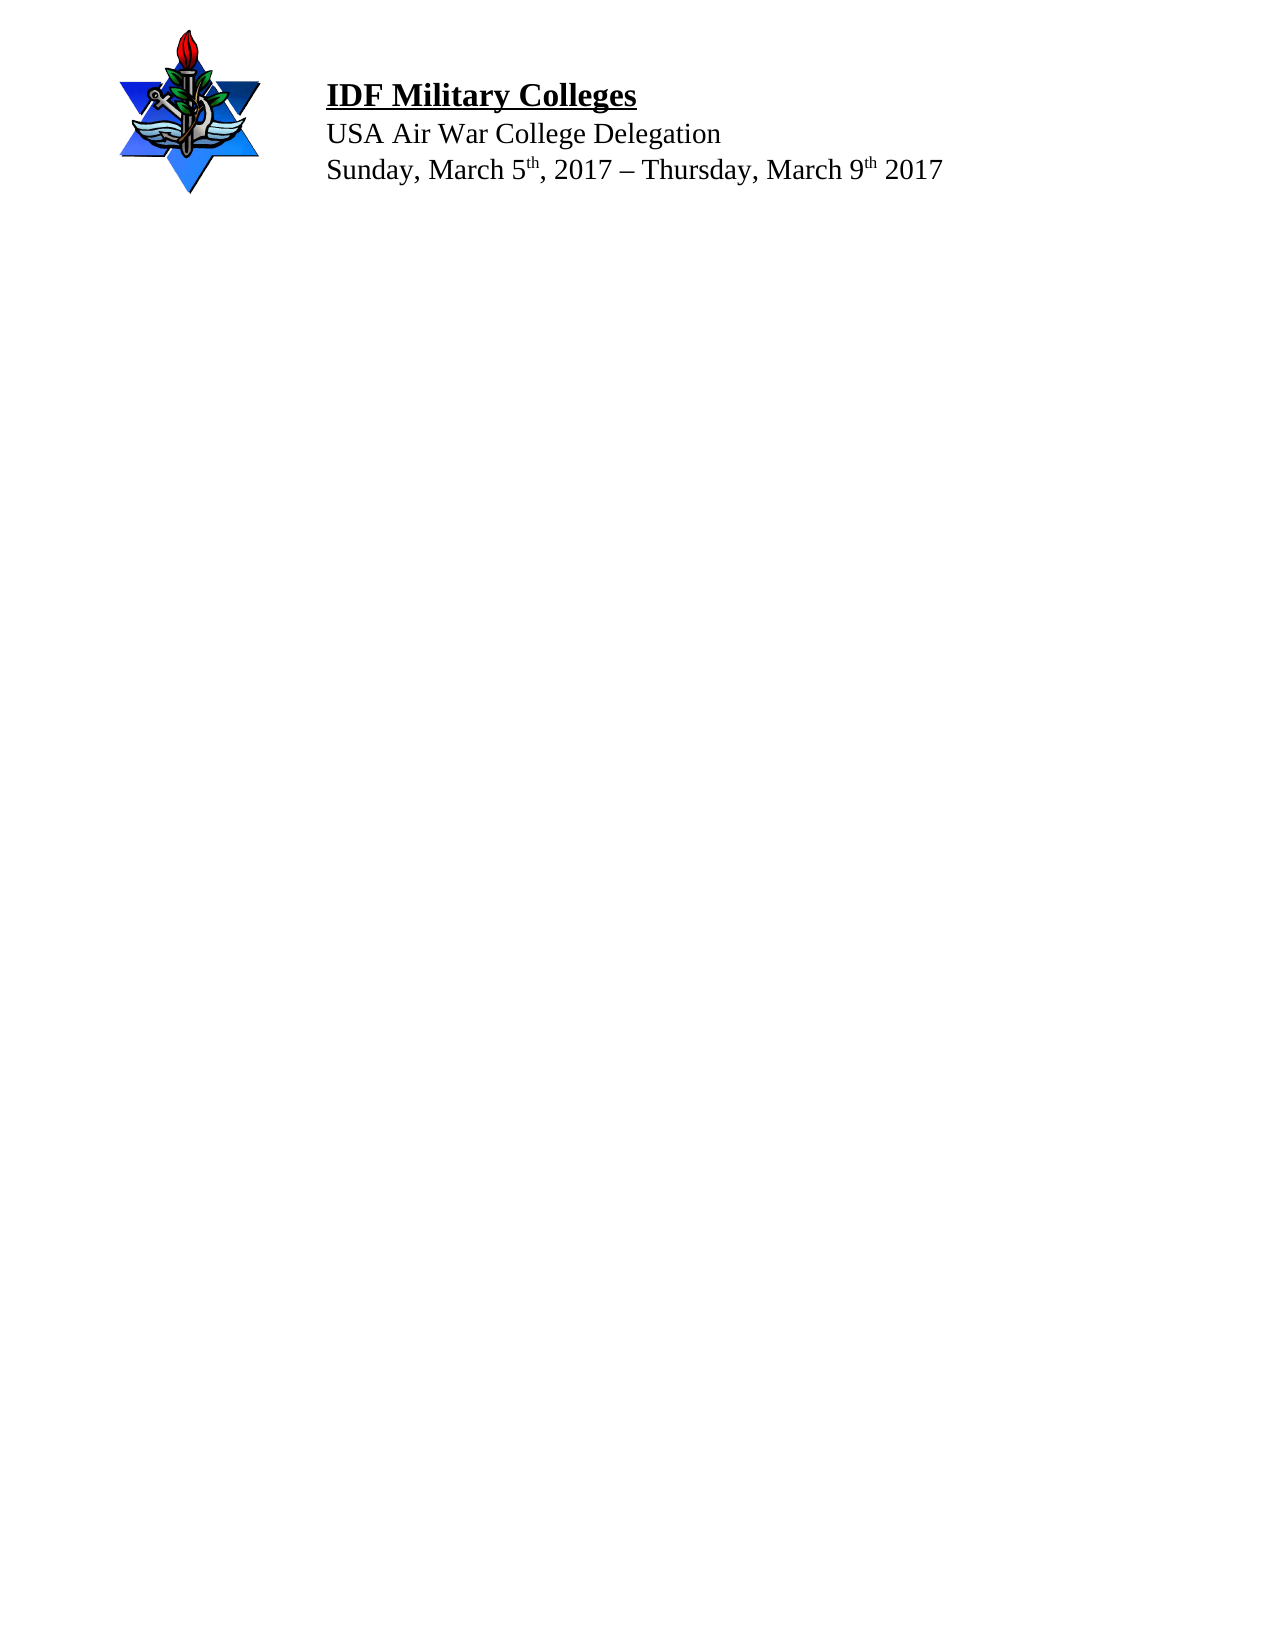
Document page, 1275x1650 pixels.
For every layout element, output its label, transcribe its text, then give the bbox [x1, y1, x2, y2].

text USA Air War College Delegation [326, 116, 1200, 150]
text Sunday, March 5th, 2017 – Thursday, March 9th 2017 [326, 152, 1200, 186]
text IDF Military Colleges [326, 75, 1200, 113]
